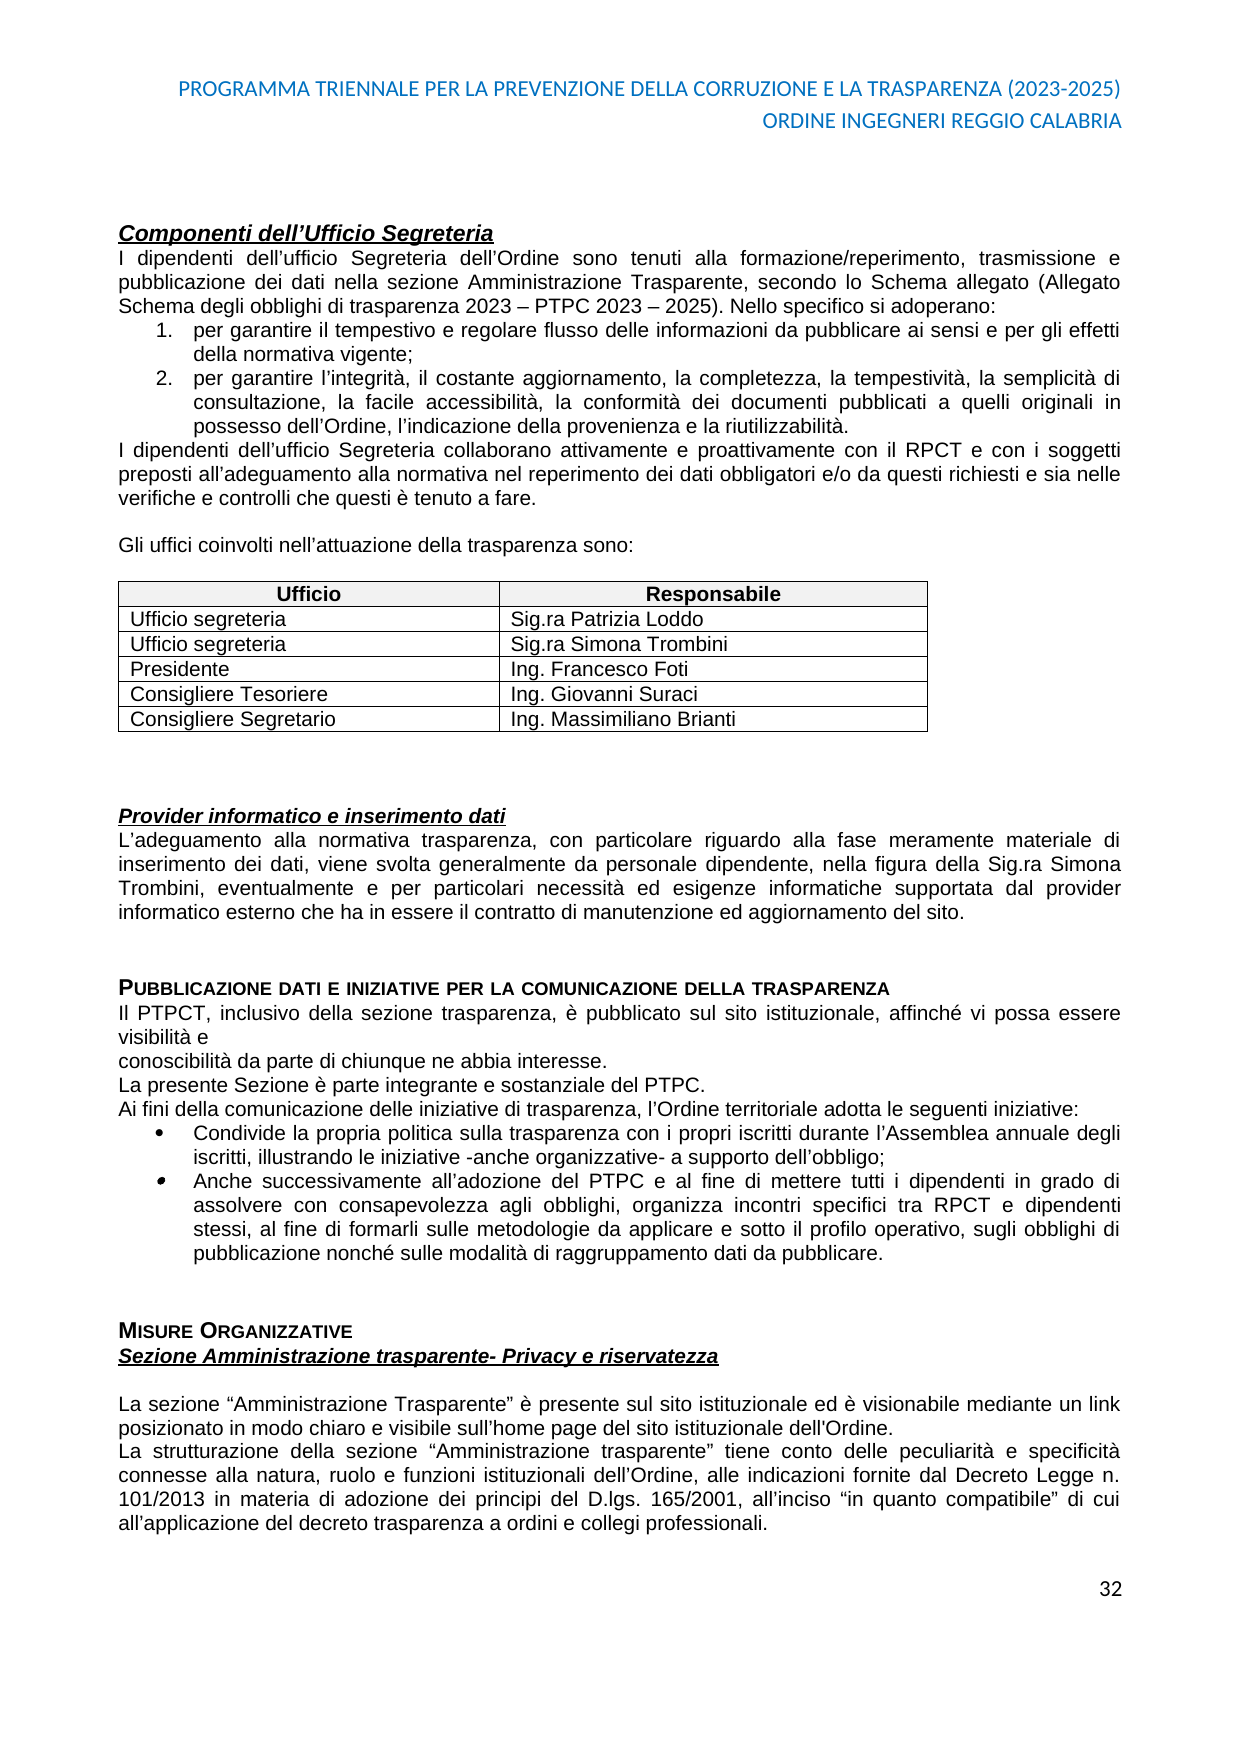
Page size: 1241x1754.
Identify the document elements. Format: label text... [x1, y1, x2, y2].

list Condivide la propria politica sulla trasparenza con i propri iscritti durante l’Assemblea annuale degli iscritti, illustrando le iniziative -anche organizzative- a supporto dell’obbligo; [156, 1120, 1122, 1168]
text La presente Sezione è parte integrante e sostanziale del PTPC. [118, 1072, 1122, 1096]
table_cell Ufficio segreteria [119, 632, 499, 656]
text Misure Organizzative [118, 1317, 1122, 1343]
table_cell Presidente [119, 657, 499, 681]
table_cell Ing. Massimiliano Brianti [500, 707, 927, 731]
table_header Ufficio [119, 582, 499, 606]
text La strutturazione della sezione “Amministrazione trasparente” tiene conto delle peculiarità e specificità connesse alla natura, ruolo e funzioni istituzionali dell’Ordine, alle indicazioni fornite dal Decreto Legge n. 101/2013 in materia di adozione dei principi del D.lgs. 165/2001, all’inciso “in quanto compatibile” di cui all’applicazione del decreto trasparenza a ordini e collegi professionali. [118, 1439, 1122, 1535]
table_cell Ufficio segreteria [119, 607, 499, 631]
text Pubblicazione dati e iniziative per la comunicazione della trasparenza [118, 974, 1122, 1001]
list per garantire l’integrità, il costante aggiornamento, la completezza, la tempestività, la semplicità di consultazione, la facile accessibilità, la conformità dei documenti pubblicati a quelli originali in possesso dell’Ordine, l’indicazione della provenienza e la riutilizzabilità. [156, 366, 1122, 437]
list Anche successivamente all’adozione del PTPC e al fine di mettere tutti i dipendenti in grado di assolvere con consapevolezza agli obblighi, organizza incontri specifici tra RPCT e dipendenti stessi, al fine di formarli sulle metodologie da applicare e sotto il profilo operativo, sugli obblighi di pubblicazione nonché sulle modalità di raggruppamento dati da pubblicare. [156, 1168, 1122, 1264]
table_cell Consigliere Segretario [119, 707, 499, 731]
text I dipendenti dell’ufficio Segreteria collaborano attivamente e proattivamente con il RPCT e con i soggetti preposti all’adeguamento alla normativa nel reperimento dei dati obbligatori e/o da questi richiesti e sia nelle verifiche e controlli che questi è tenuto a fare. [118, 437, 1122, 509]
table_cell Sig.ra Patrizia Loddo [500, 607, 927, 631]
text Il PTPCT, inclusivo della sezione trasparenza, è pubblicato sul sito istituzionale, affinché vi possa essere visibilità e [118, 1001, 1122, 1048]
table_cell Sig.ra Simona Trombini [500, 632, 927, 656]
text conoscibilità da parte di chiunque ne abbia interesse. [118, 1048, 1122, 1072]
text Sezione Amministrazione trasparente- Privacy e riservatezza [118, 1343, 1122, 1367]
text La sezione “Amministrazione Trasparente” è presente sul sito istituzionale ed è visionabile mediante un link posizionato in modo chiaro e visibile sull’home page del sito istituzionale dell'Ordine. [118, 1391, 1122, 1439]
text Provider informatico e inserimento dati [118, 804, 1122, 828]
text I dipendenti dell’ufficio Segreteria dell’Ordine sono tenuti alla formazione/reperimento, trasmissione e pubblicazione dei dati nella sezione Amministrazione Trasparente, secondo lo Schema allegato (Allegato Schema degli obblighi di trasparenza 2023 – PTPC 2023 – 2025). Nello specifico si adoperano: [118, 246, 1122, 318]
text Gli uffici coinvolti nell’attuazione della trasparenza sono: [118, 533, 1122, 557]
table_cell Consigliere Tesoriere [119, 682, 499, 706]
table_cell Ing. Francesco Foti [500, 657, 927, 681]
text L’adeguamento alla normativa trasparenza, con particolare riguardo alla fase meramente materiale di inserimento dei dati, viene svolta generalmente da personale dipendente, nella figura della Sig.ra Simona Trombini, eventualmente e per particolari necessità ed esigenze informatiche supportata dal provider informatico esterno che ha in essere il contratto di manutenzione ed aggiornamento del sito. [118, 828, 1122, 924]
text Ai fini della comunicazione delle iniziative di trasparenza, l’Ordine territoriale adotta le seguenti iniziative: [118, 1096, 1122, 1120]
table_cell Ing. Giovanni Suraci [500, 682, 927, 706]
text Componenti dell’Ufficio Segreteria [118, 219, 1122, 246]
table_header Responsabile [500, 582, 927, 606]
list per garantire il tempestivo e regolare flusso delle informazioni da pubblicare ai sensi e per gli effetti della normativa vigente; [156, 318, 1122, 366]
